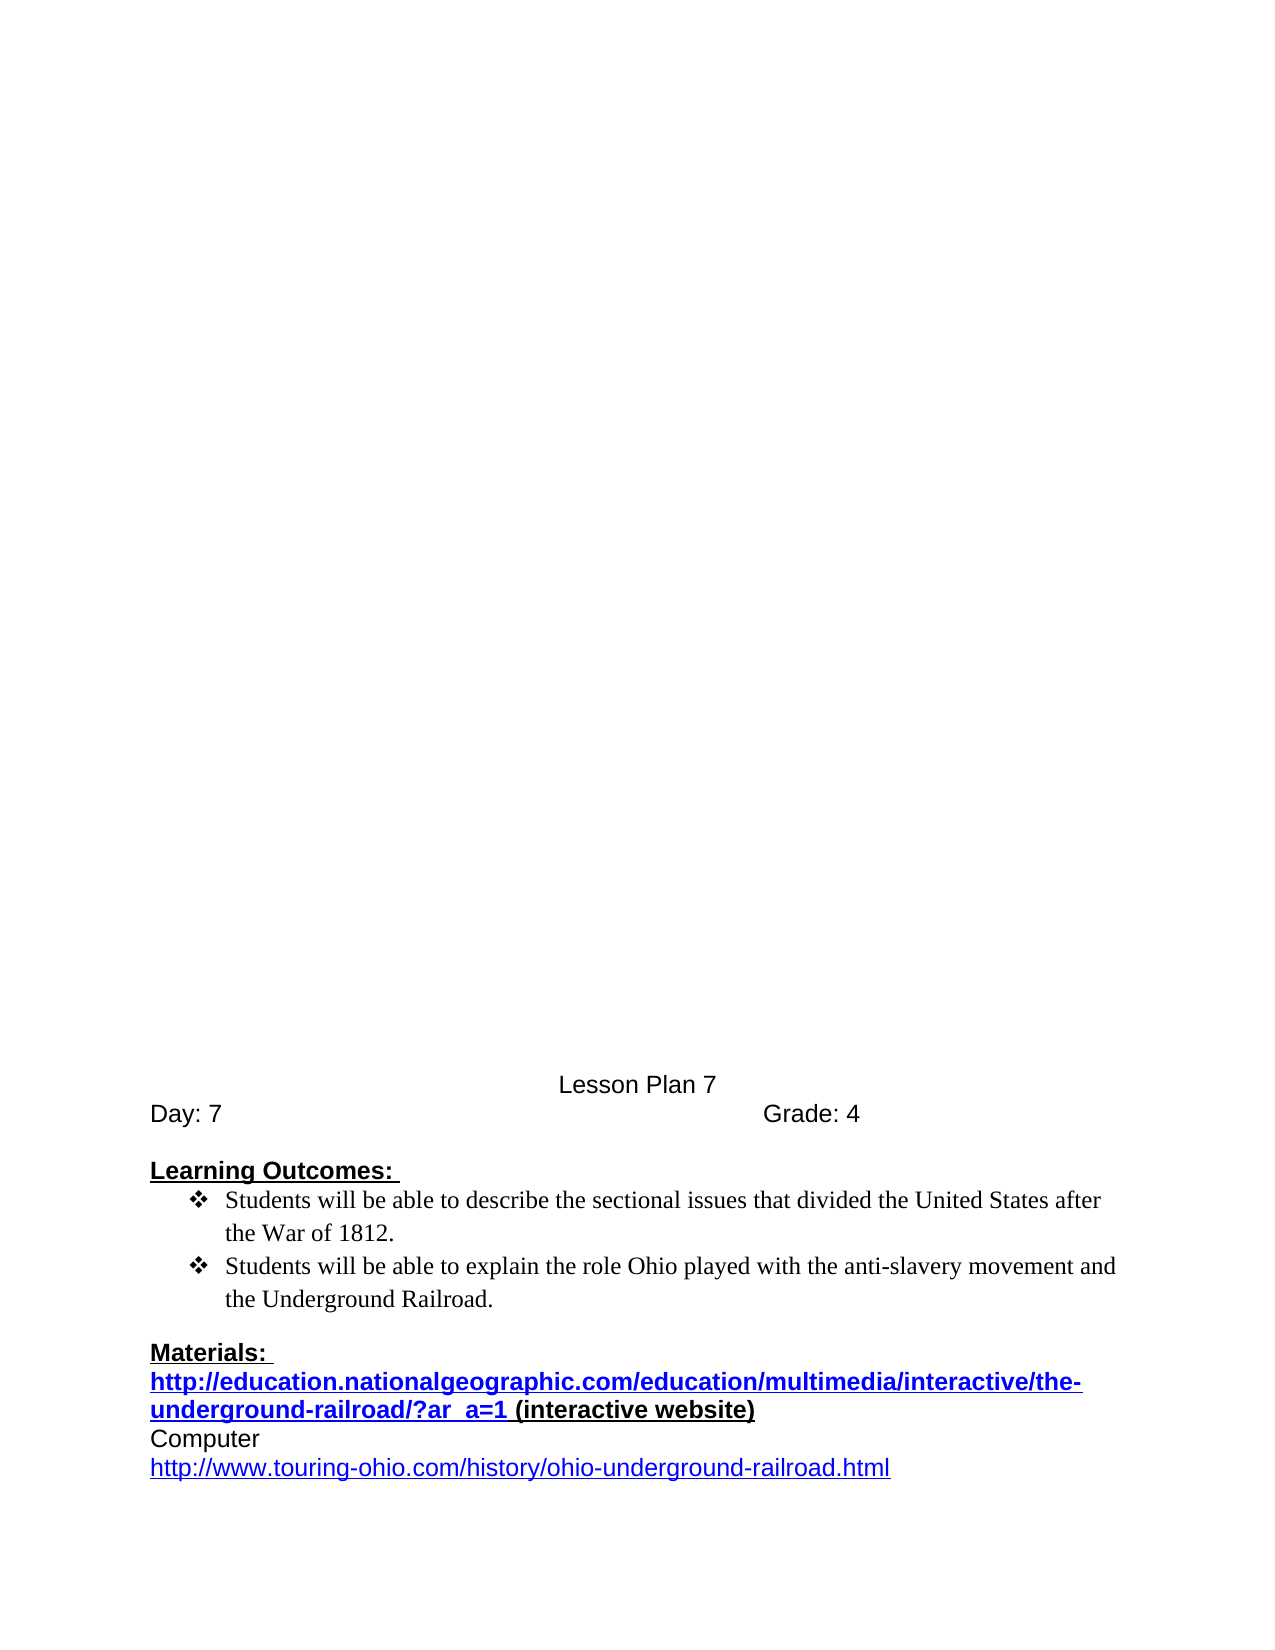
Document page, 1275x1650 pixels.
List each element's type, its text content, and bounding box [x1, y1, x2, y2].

list Students will be able to explain the role Ohio played with the anti-slavery movement and the Underground Railroad. [187, 1251, 1125, 1313]
text Materials: [150, 1338, 1125, 1367]
text Lesson Plan 7 [150, 1070, 1125, 1099]
text Computer [150, 1424, 1125, 1453]
text Learning Outcomes: [150, 1156, 1125, 1185]
text http://education.nationalgeographic.com/education/multimedia/interactive/the-underground-railroad/?ar_a=1 (interactive website) [150, 1367, 1125, 1424]
text Day: 7 Grade: 4 [150, 1099, 1125, 1127]
list Students will be able to describe the sectional issues that divided the United States after the War of 1812. [187, 1185, 1125, 1247]
text http://www.touring-ohio.com/history/ohio-underground-railroad.html [150, 1453, 1125, 1482]
